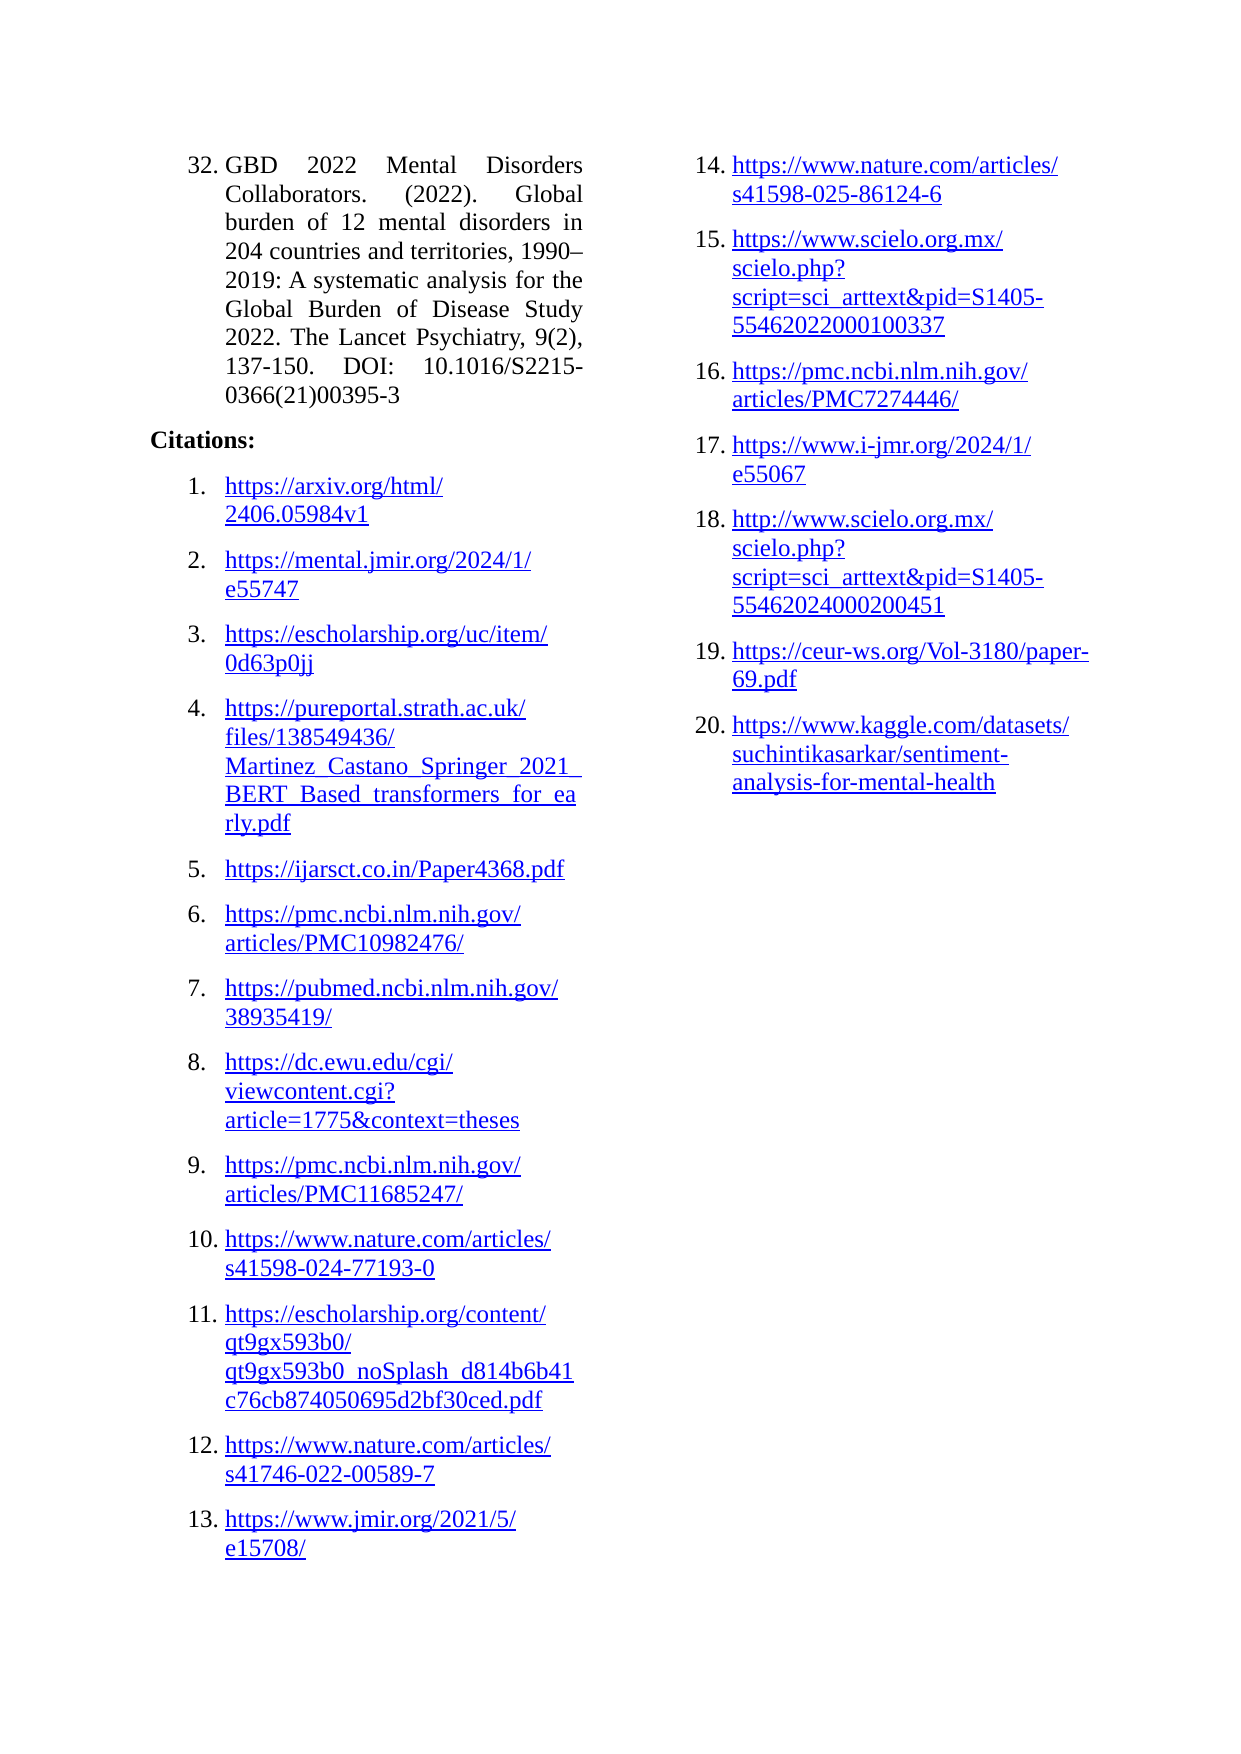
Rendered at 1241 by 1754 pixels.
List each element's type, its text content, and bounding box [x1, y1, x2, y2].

list GBD 2022 Mental Disorders Collaborators. (2022). Global burden of 12 mental disorders in 204 countries and territories, 1990–2019: A systematic analysis for the Global Burden of Disease Study 2022. The Lancet Psychiatry, 9(2), 137-150. DOI: 10.1016/S2215-0366(21)00395-3 [187, 150, 583, 409]
list https://www.scielo.org.mx/scielo.php?script=sci_arttext&pid=S1405-55462022000100337 [694, 224, 1090, 339]
list https://escholarship.org/uc/item/0d63p0jj [187, 619, 583, 677]
list https://pmc.ncbi.nlm.nih.gov/articles/PMC10982476/ [187, 899, 583, 957]
text Citations: [150, 425, 583, 454]
list https://pmc.ncbi.nlm.nih.gov/articles/PMC7274446/ [694, 356, 1090, 413]
list https://www.jmir.org/2021/5/e15708/ [187, 1504, 583, 1562]
list https://arxiv.org/html/2406.05984v1 [187, 471, 583, 528]
list https://ijarsct.co.in/Paper4368.pdf [187, 854, 583, 882]
list https://ceur-ws.org/Vol-3180/paper-69.pdf [694, 636, 1090, 693]
list https://dc.ewu.edu/cgi/viewcontent.cgi?article=1775&context=theses [187, 1047, 583, 1134]
list https://pubmed.ncbi.nlm.nih.gov/38935419/ [187, 973, 583, 1031]
list https://www.nature.com/articles/s41598-025-86124-6 [694, 150, 1090, 207]
list https://escholarship.org/content/qt9gx593b0/qt9gx593b0_noSplash_d814b6b41c76cb874050695d2bf30ced.pdf [187, 1299, 583, 1414]
list https://pmc.ncbi.nlm.nih.gov/articles/PMC11685247/ [187, 1150, 583, 1208]
list https://www.kaggle.com/datasets/suchintikasarkar/sentiment-analysis-for-mental-health [694, 710, 1090, 796]
list https://pureportal.strath.ac.uk/files/138549436/Martinez_Castano_Springer_2021_BERT_Based_transformers_for_early.pdf [187, 693, 583, 837]
list https://mental.jmir.org/2024/1/e55747 [187, 545, 583, 602]
list https://www.nature.com/articles/s41746-022-00589-7 [187, 1430, 583, 1488]
list https://www.nature.com/articles/s41598-024-77193-0 [187, 1224, 583, 1282]
list https://www.i-jmr.org/2024/1/e55067 [694, 430, 1090, 487]
list http://www.scielo.org.mx/scielo.php?script=sci_arttext&pid=S1405-55462024000200451 [694, 504, 1090, 619]
